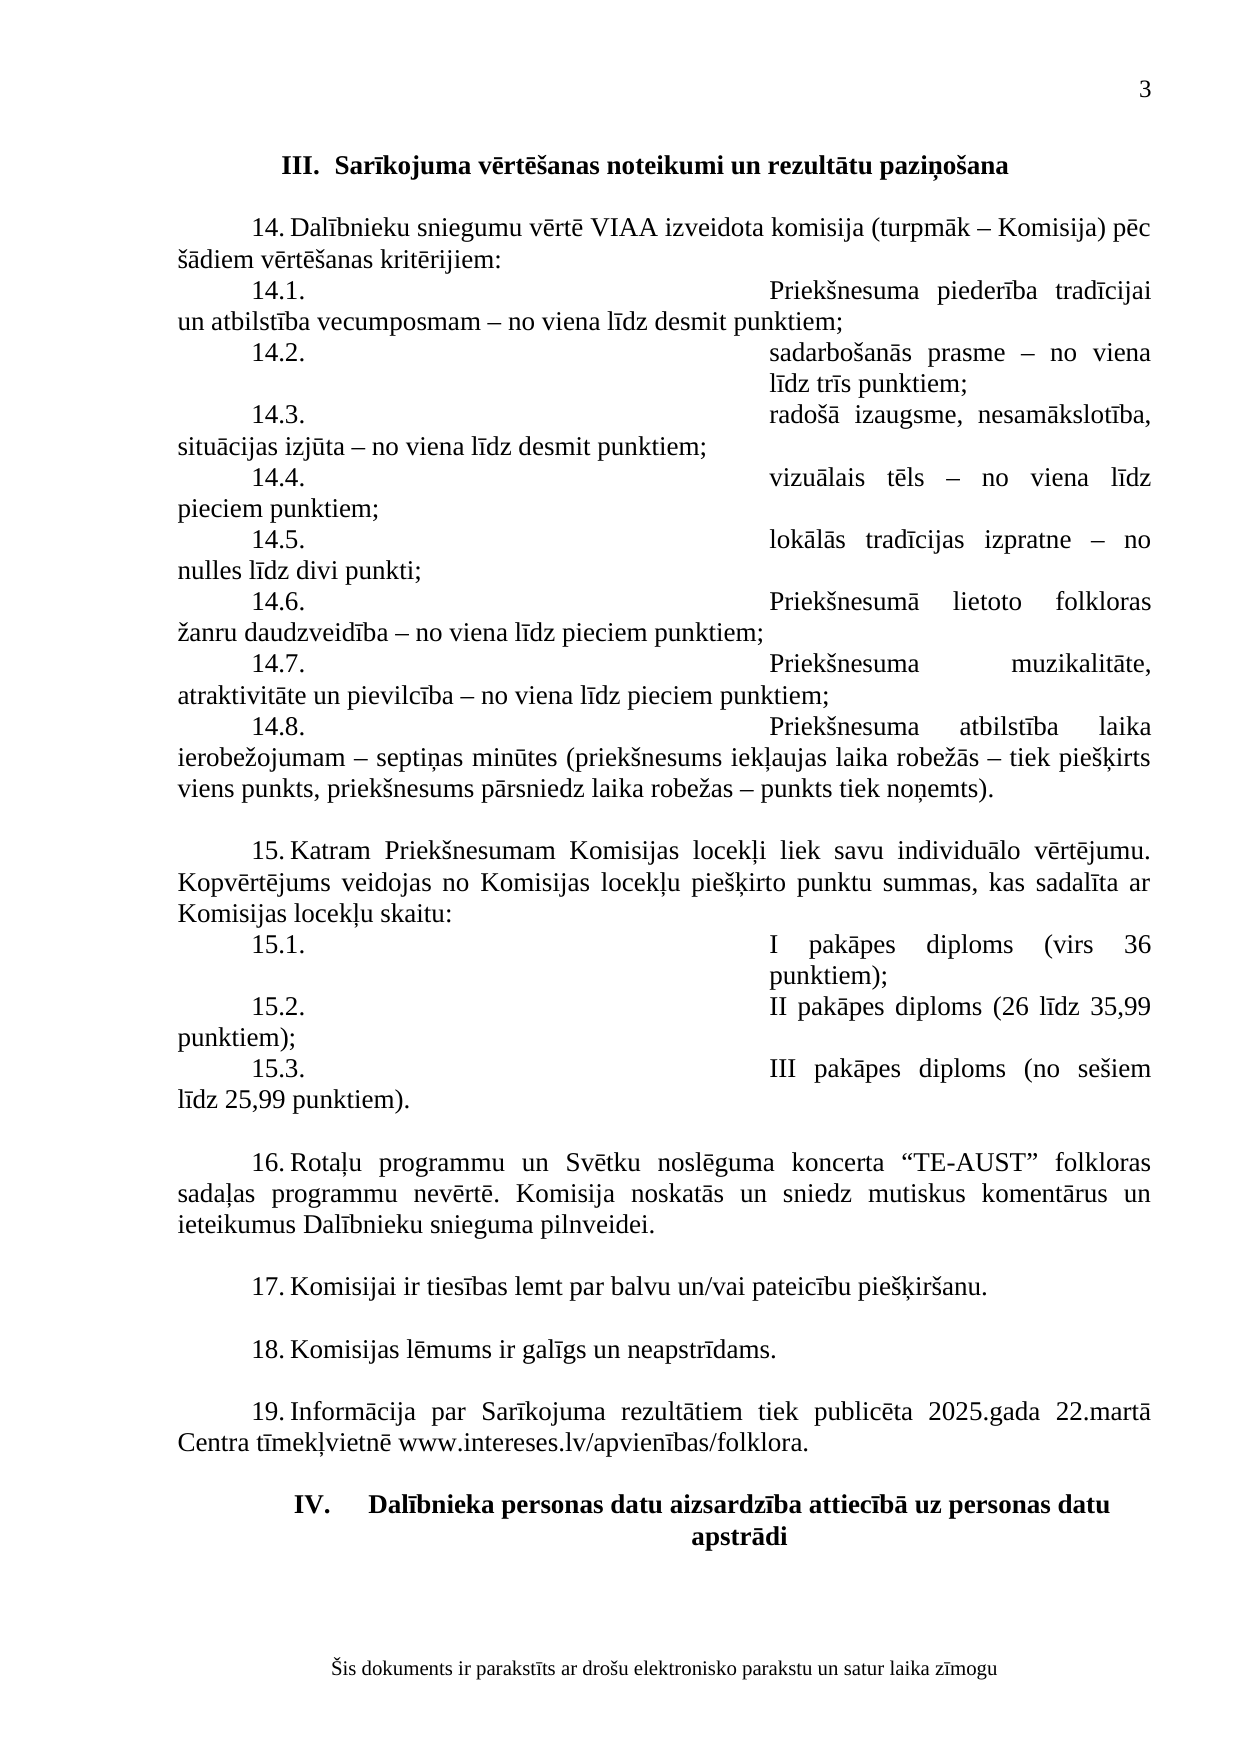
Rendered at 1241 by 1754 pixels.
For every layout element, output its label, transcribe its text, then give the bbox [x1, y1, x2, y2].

list Dalībnieku sniegumu vērtē VIAA izveidota komisija (turpmāk – Komisija) pēc šādiem vērtēšanas kritērijiem: [177, 212, 1152, 274]
list Komisijai ir tiesības lemt par balvu un/vai pateicību piešķiršanu. [251, 1271, 1152, 1302]
list Sarīkojuma vērtēšanas noteikumi un rezultātu paziņošana [177, 149, 1152, 180]
list III pakāpes diploms (no sešiem līdz 25,99 punktiem). [177, 1052, 1152, 1115]
list Priekšnesuma atbilstība laika ierobežojumam – septiņas minūtes (priekšnesums iekļaujas laika robežās – tiek piešķirts viens punkts, priekšnesums pārsniedz laika robežas – punkts tiek noņemts). [177, 710, 1152, 803]
list Priekšnesumā lietoto folkloras žanru daudzveidība – no viena līdz pieciem punktiem; [177, 585, 1152, 648]
list Katram Priekšnesumam Komisijas locekļi liek savu individuālo vērtējumu. Kopvērtējums veidojas no Komisijas locekļu piešķirto punktu summas, kas sadalīta ar Komisijas locekļu skaitu: [177, 834, 1152, 928]
list Rotaļu programmu un Svētku noslēguma koncerta “TE-AUST” folkloras sadaļas programmu nevērtē. Komisija noskatās un sniedz mutiskus komentārus un ieteikumus Dalībnieku snieguma pilnveidei. [177, 1146, 1152, 1239]
list I pakāpes diploms (virs 36 punktiem); [251, 928, 1152, 990]
list II pakāpes diploms (26 līdz 35,99 punktiem); [177, 990, 1152, 1052]
list lokālās tradīcijas izpratne – no nulles līdz divi punkti; [177, 523, 1152, 585]
list Priekšnesuma piederība tradīcijai un atbilstība vecumposmam – no viena līdz desmit punktiem; [177, 274, 1152, 336]
list Informācija par Sarīkojuma rezultātiem tiek publicēta 2025.gada 22.martā Centra tīmekļvietnē www.intereses.lv/apvienības/folklora. [177, 1395, 1152, 1457]
list radošā izaugsme, nesamākslotība, situācijas izjūta – no viena līdz desmit punktiem; [177, 398, 1152, 461]
list vizuālais tēls – no viena līdz pieciem punktiem; [177, 461, 1152, 523]
list Komisijas lēmums ir galīgs un neapstrīdams. [177, 1333, 1152, 1364]
list Dalībnieka personas datu aizsardzība attiecībā uz personas datu apstrādi [290, 1488, 1152, 1551]
list Priekšnesuma muzikalitāte, atraktivitāte un pievilcība – no viena līdz pieciem punktiem; [177, 648, 1152, 710]
list sadarbošanās prasme – no viena līdz trīs punktiem; [251, 336, 1152, 398]
